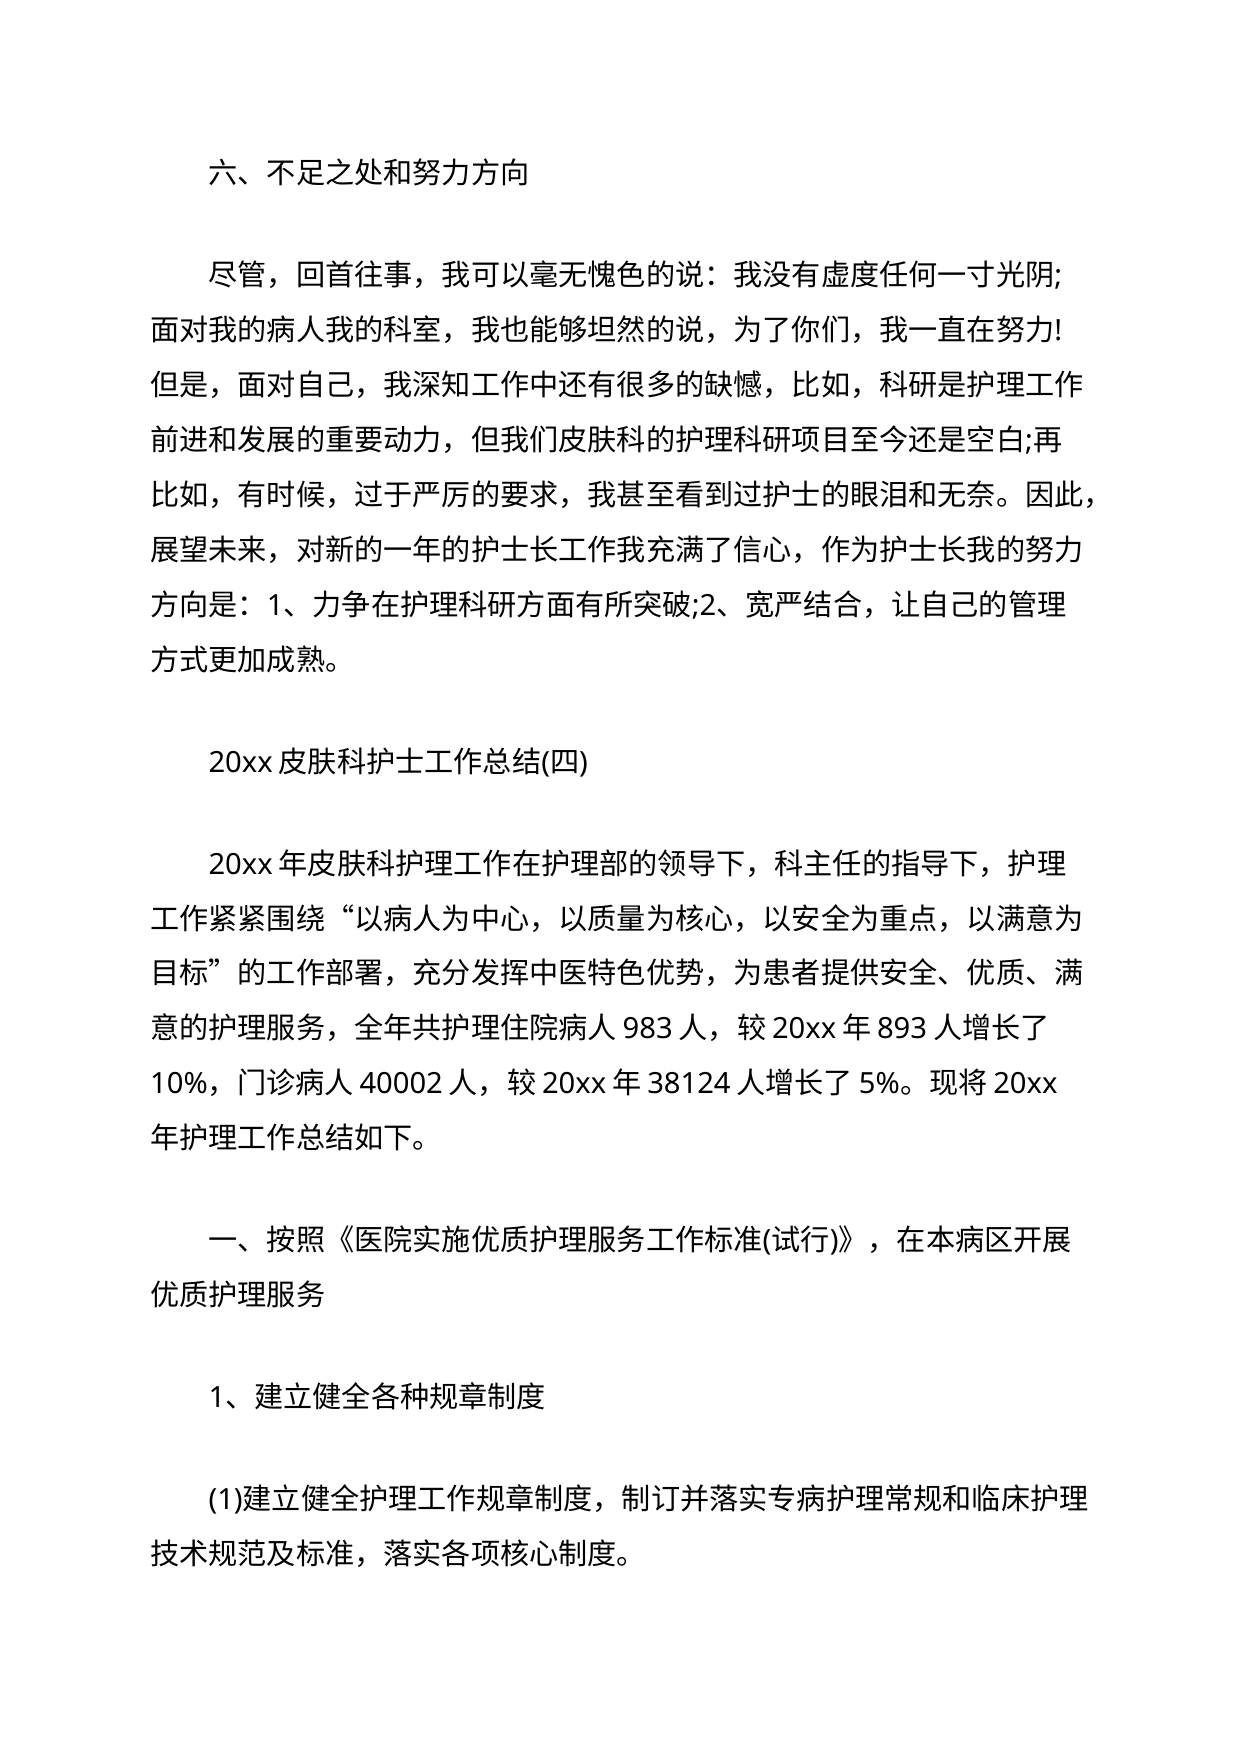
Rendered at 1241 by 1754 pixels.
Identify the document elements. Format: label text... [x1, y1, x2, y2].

text 尽管，回首往事，我可以毫无愧色的说：我没有虚度任何一寸光阴;面对我的病人我的科室，我也能够坦然的说，为了你们，我一直在努力!但是，面对自己，我深知工作中还有很多的缺憾，比如，科研是护理工作前进和发展的重要动力，但我们皮肤科的护理科研项目至今还是空白;再比如，有时候，过于严厉的要求，我甚至看到过护士的眼泪和无奈。因此，展望未来，对新的一年的护士长工作我充满了信心，作为护士长我的努力方向是：1、力争在护理科研方面有所突破;2、宽严结合，让自己的管理方式更加成熟。 [150, 252, 1090, 679]
text (1)建立健全护理工作规章制度，制订并落实专病护理常规和临床护理技术规范及标准，落实各项核心制度。 [150, 1476, 1090, 1573]
text 20xx皮肤科护士工作总结(四) [150, 738, 1090, 781]
text 1、建立健全各种规章制度 [150, 1373, 1090, 1416]
text 一、按照《医院实施优质护理服务工作标准(试行)》，在本病区开展优质护理服务 [150, 1217, 1090, 1314]
text 六、不足之处和努力方向 [150, 150, 1090, 192]
text 20xx年皮肤科护理工作在护理部的领导下，科主任的指导下，护理工作紧紧围绕“以病人为中心，以质量为核心，以安全为重点，以满意为目标”的工作部署，充分发挥中医特色优势，为患者提供安全、优质、满意的护理服务，全年共护理住院病人983人，较20xx年893人增长了10%，门诊病人40002人，较20xx年38124人增长了5%。现将20xx年护理工作总结如下。 [150, 840, 1090, 1157]
